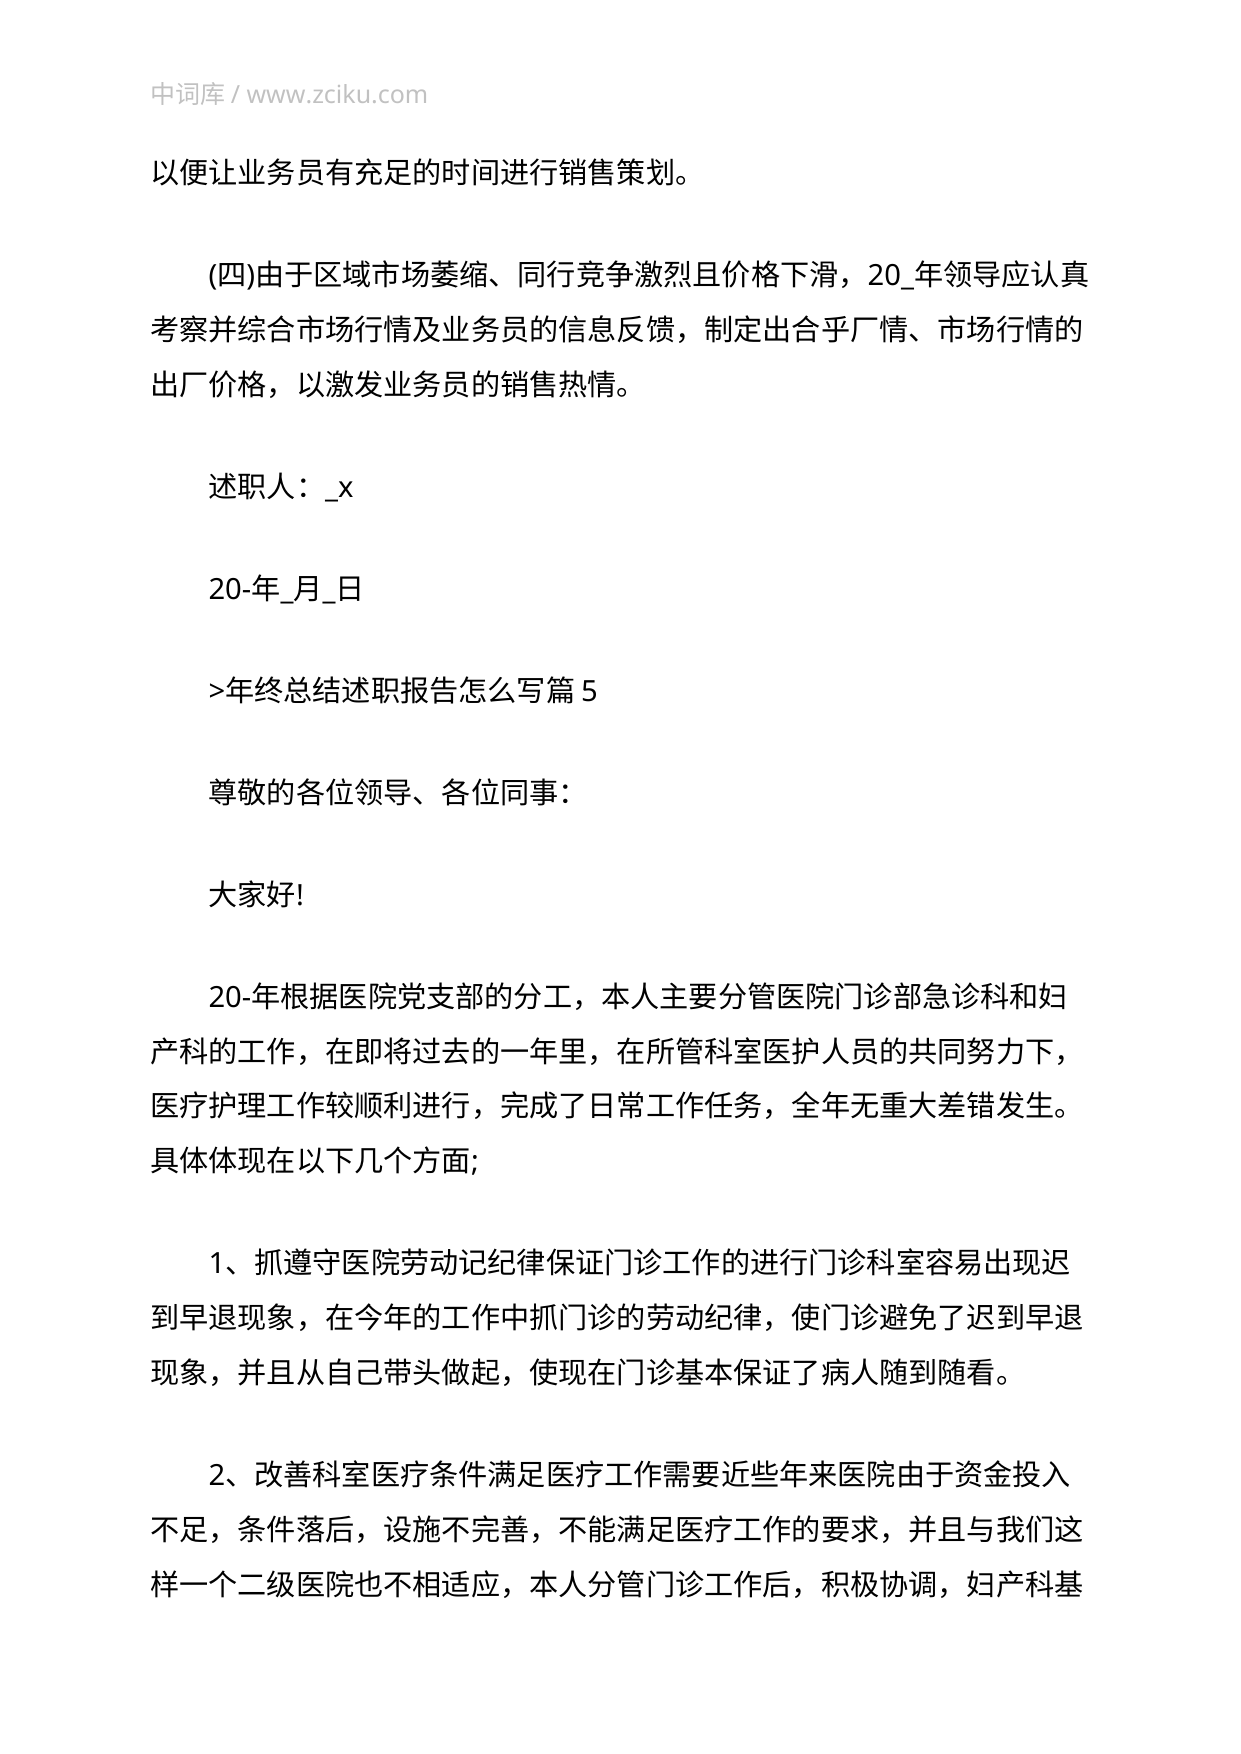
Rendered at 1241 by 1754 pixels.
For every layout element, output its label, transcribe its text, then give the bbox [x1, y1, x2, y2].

text 20-年根据医院党支部的分工，本人主要分管医院门诊部急诊科和妇产科的工作，在即将过去的一年里，在所管科室医护人员的共同努力下，医疗护理工作较顺利进行，完成了日常工作任务，全年无重大差错发生。具体体现在以下几个方面; [150, 973, 1090, 1180]
text 20-年_月_日 [150, 565, 1090, 608]
text 大家好! [150, 871, 1090, 913]
text 1、抓遵守医院劳动记纪律保证门诊工作的进行门诊科室容易出现迟到早退现象，在今年的工作中抓门诊的劳动纪律，使门诊避免了迟到早退现象，并且从自己带头做起，使现在门诊基本保证了病人随到随看。 [150, 1240, 1090, 1392]
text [150, 1452, 1090, 1604]
text 尊敬的各位领导、各位同事： [150, 769, 1090, 812]
text 述职人：_x [150, 463, 1090, 506]
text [150, 150, 1090, 192]
text >年终总结述职报告怎么写篇5 [150, 667, 1090, 710]
text (四)由于区域市场萎缩、同行竞争激烈且价格下滑，20_年领导应认真考察并综合市场行情及业务员的信息反馈，制定出合乎厂情、市场行情的出厂价格，以激发业务员的销售热情。 [150, 252, 1090, 404]
